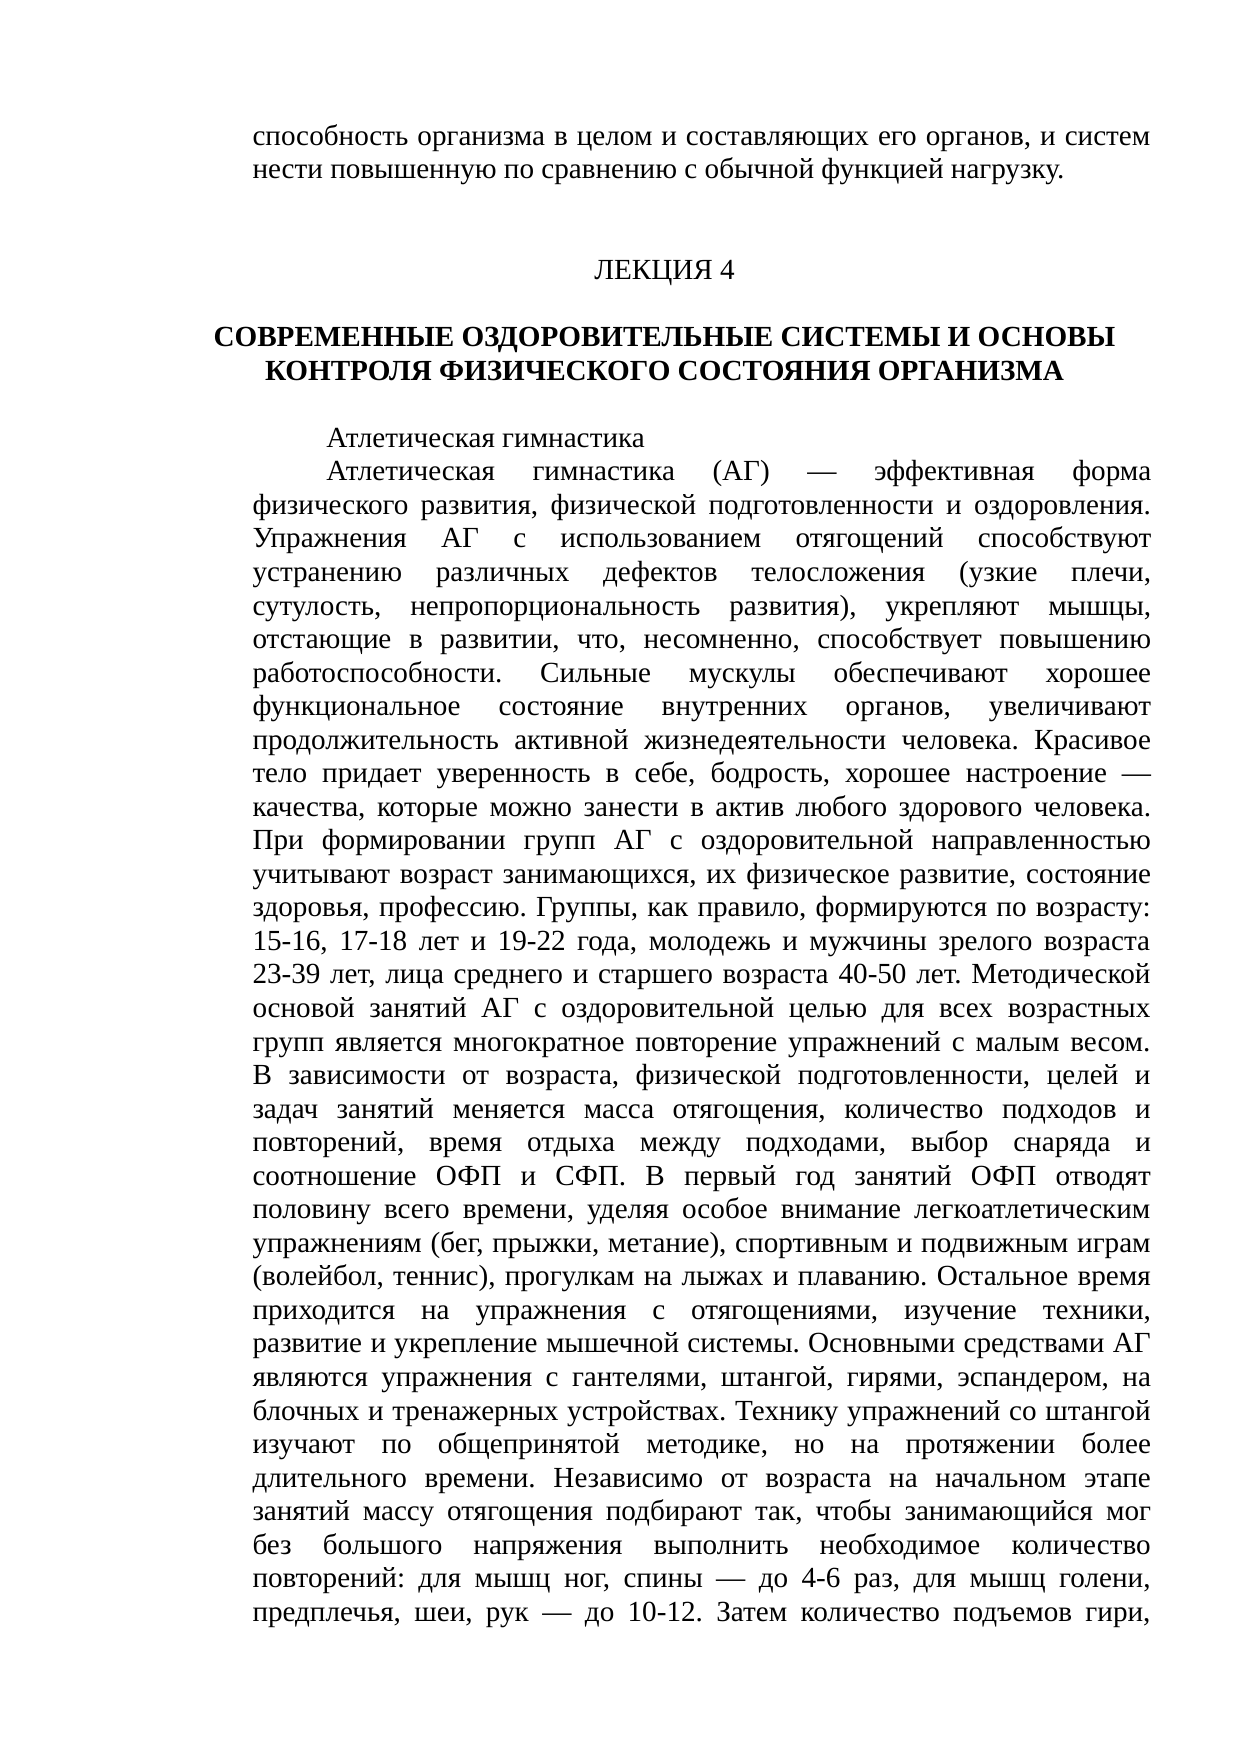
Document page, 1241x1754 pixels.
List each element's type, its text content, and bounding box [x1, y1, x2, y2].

text Атлетическая гимнастика [252, 420, 1152, 453]
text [252, 118, 1152, 185]
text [252, 453, 1152, 1627]
text СОВРЕМЕННЫЕ ОЗДОРОВИТЕЛЬНЫЕ СИСТЕМЫ И ОСНОВЫ КОНТРОЛЯ ФИЗИЧЕСКОГО СОСТОЯНИЯ ОРГАНИЗМА [177, 319, 1152, 386]
text ЛЕКЦИЯ 4 [177, 252, 1152, 286]
